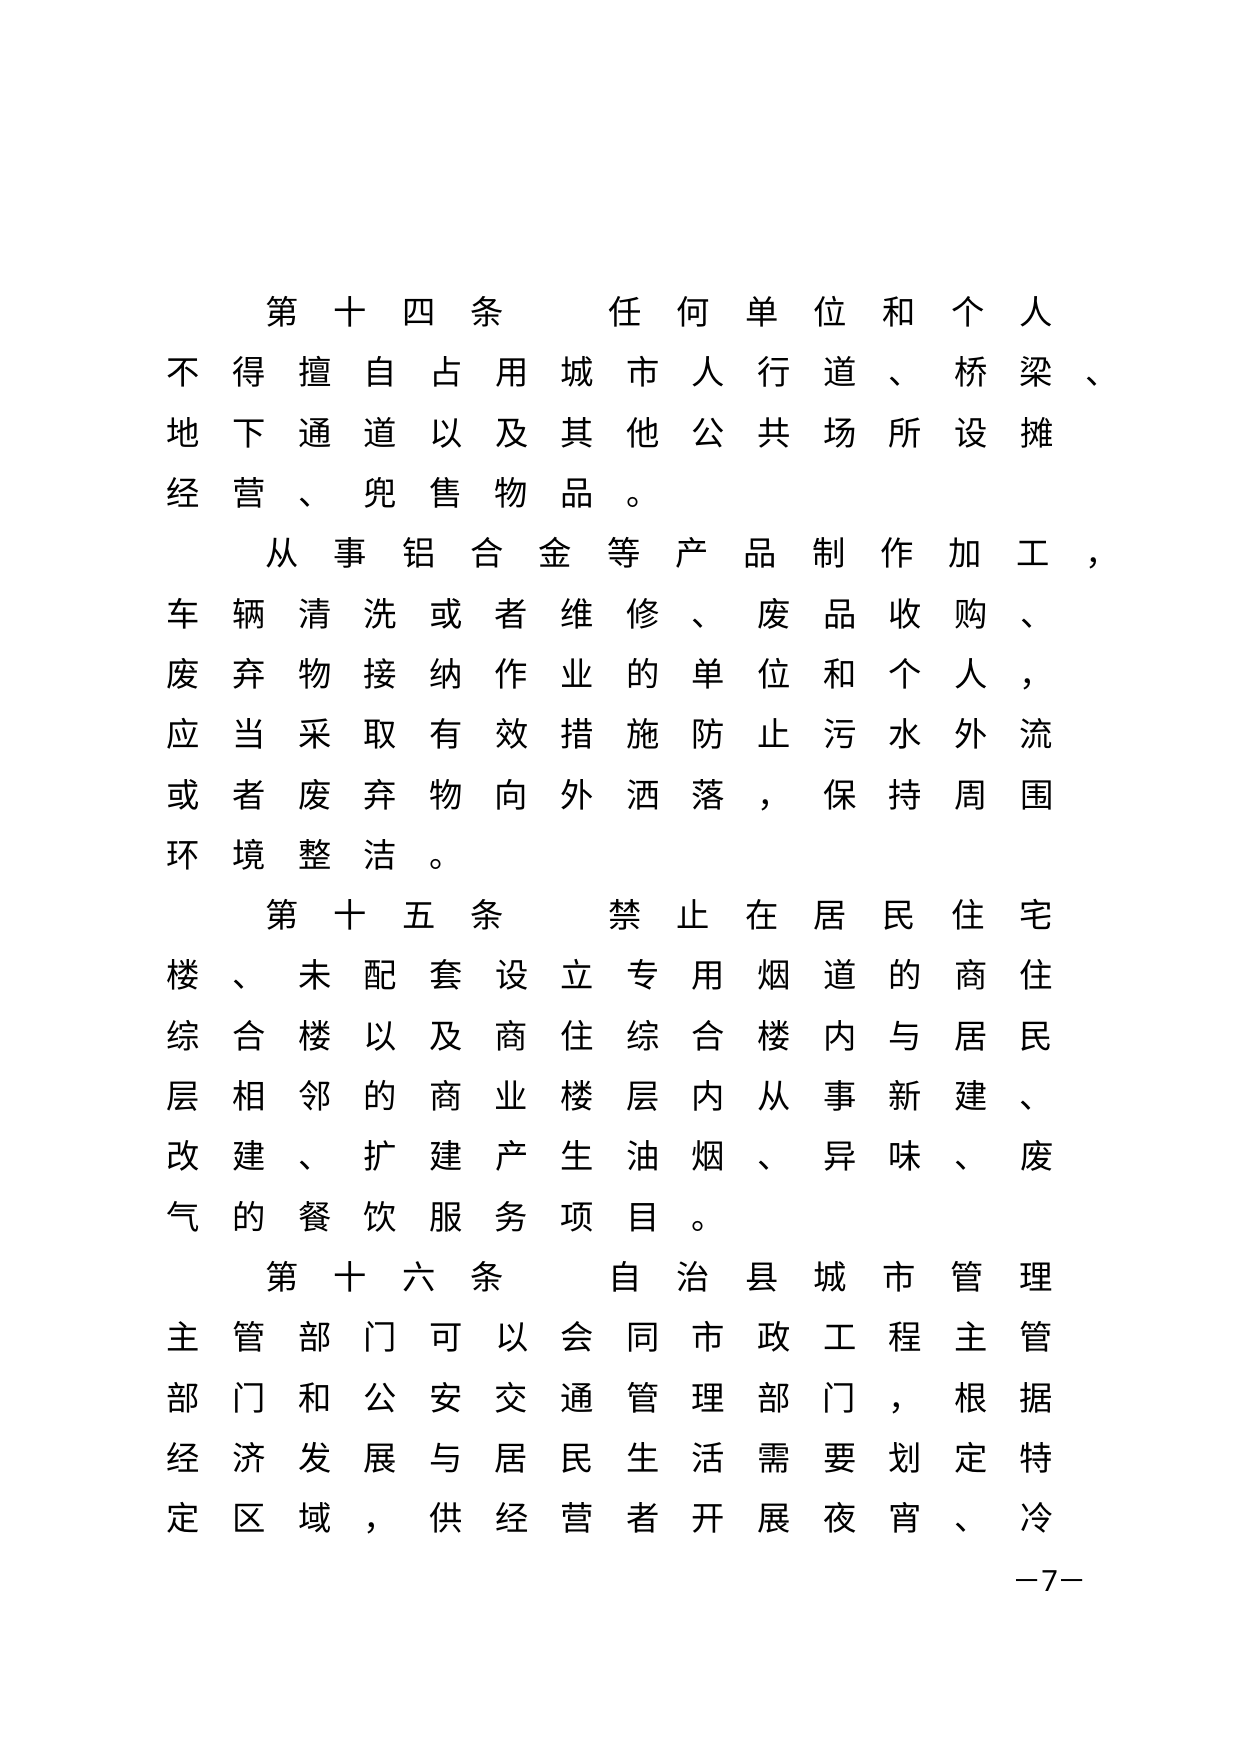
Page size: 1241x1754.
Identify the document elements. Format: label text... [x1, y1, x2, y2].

text 第十四条 任何单位和个人不得擅自占用城市人行道、桥梁、地下通道以及其他公共场所设摊经营、兜售物品。 [167, 280, 1085, 521]
text 第十六条 自治县城市管理主管部门可以会同市政工程主管部门和公安交通管理部门，根据经济发展与居民生活需要划定特定区域，供经营者开展夜宵、冷饮、农副产品、日用小商品等临时经营活动。经营者应当遵守城市市容和环境卫生管理的相关规定。 [167, 1245, 1085, 1546]
text 第十五条 禁止在居民住宅楼、未配套设立专用烟道的商住综合楼以及商住综合楼内与居民层相邻的商业楼层内从事新建、改建、扩建产生油烟、异味、废气的餐饮服务项目。 [167, 883, 1085, 1245]
text 从事铝合金等产品制作加工，车辆清洗或者维修、废品收购、废弃物接纳作业的单位和个人，应当采取有效措施防止污水外流或者废弃物向外洒落，保持周围环境整洁。 [167, 521, 1085, 883]
